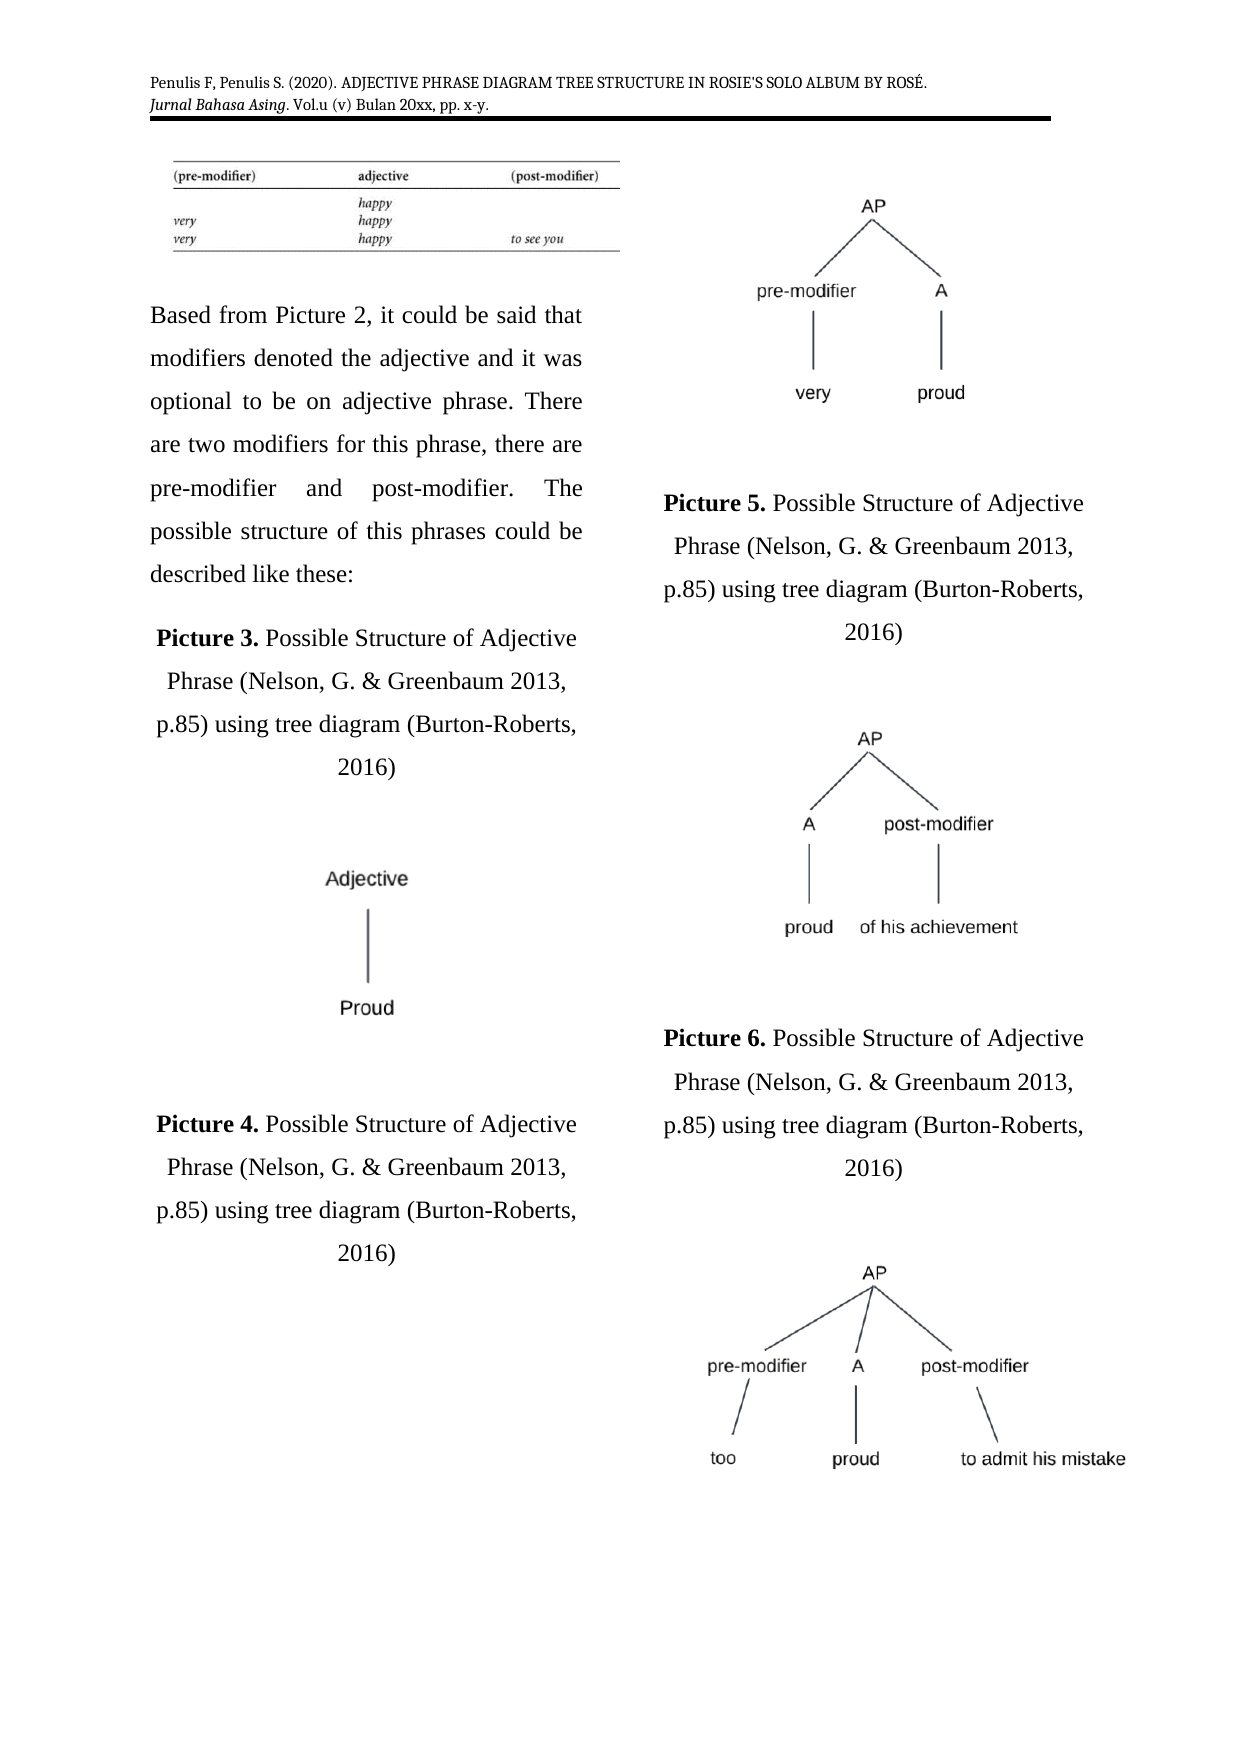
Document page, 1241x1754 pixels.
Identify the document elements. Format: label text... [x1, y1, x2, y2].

picture [219, 816, 514, 1075]
text Picture 4. Possible Structure of Adjective Phrase (Nelson, G. & Greenbaum 2013, p.85) using tree diagram (Burton-Roberts, 2016) [150, 1109, 583, 1267]
picture [672, 681, 1075, 989]
picture [150, 150, 620, 266]
text Picture 6. Possible Structure of Adjective Phrase (Nelson, G. & Greenbaum 2013, p.85) using tree diagram (Burton-Roberts, 2016) [657, 1023, 1090, 1182]
text Based from Picture 2, it could be said that modifiers denoted the adjective and it was optional to be on adjective phrase. There are two modifiers for this phrase, there are pre-modifier and post-modifier. The possible structure of this phrases could be described like these: [150, 300, 583, 588]
text Picture 5. Possible Structure of Adjective Phrase (Nelson, G. & Greenbaum 2013, p.85) using tree diagram (Burton-Roberts, 2016) [657, 488, 1090, 646]
text Picture 3. Possible Structure of Adjective Phrase (Nelson, G. & Greenbaum 2013, p.85) using tree diagram (Burton-Roberts, 2016) [150, 623, 583, 781]
picture [656, 1216, 1139, 1520]
picture [671, 150, 1076, 454]
